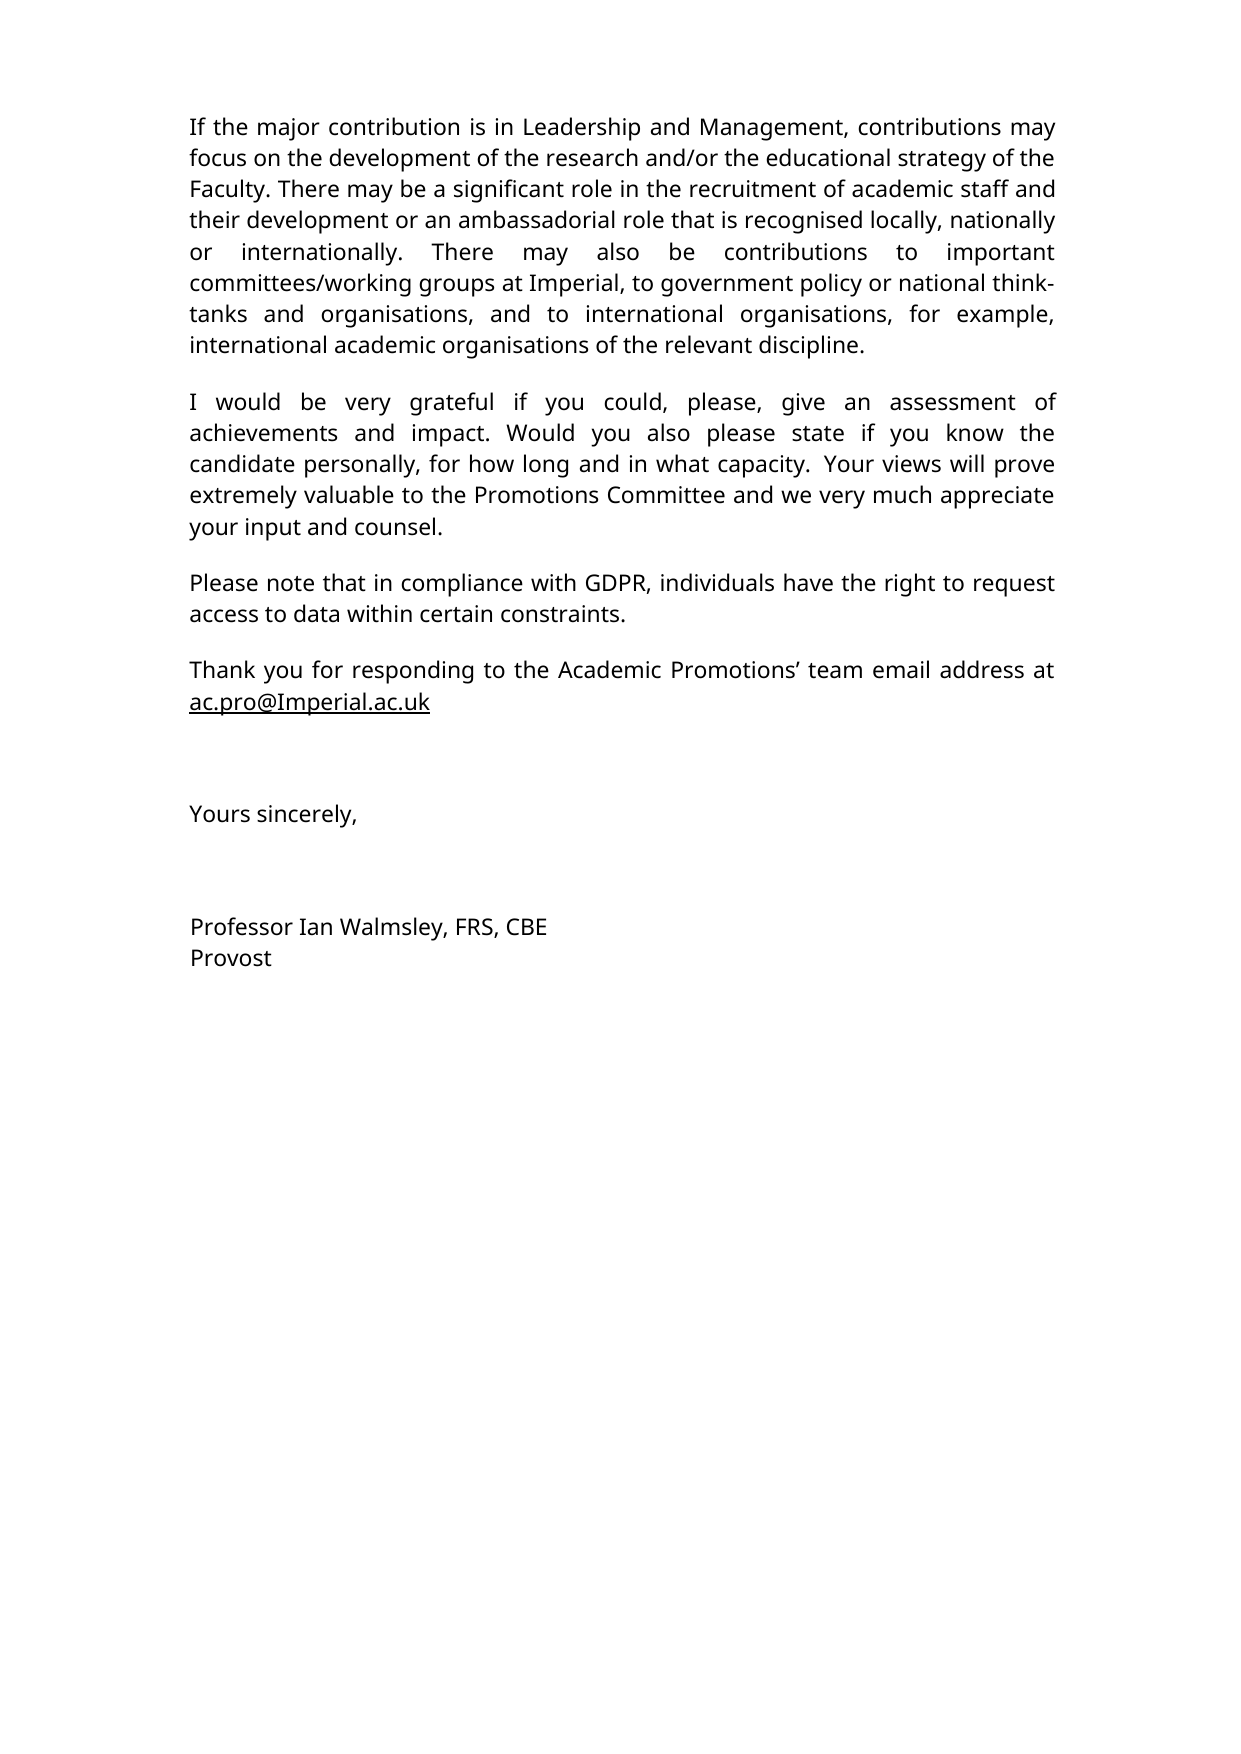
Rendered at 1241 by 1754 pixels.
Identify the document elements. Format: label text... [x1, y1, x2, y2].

text Professor Ian Walmsley, FRS, CBE [190, 910, 1109, 942]
text I would be very grateful if you could, please, give an assessment of achievements and impact. Would you also please state if you know the candidate personally, for how long and in what capacity. Your views will prove extremely valuable to the Promotions Committee and we very much appreciate your input and counsel. [189, 385, 1056, 542]
text Thank you for responding to the Academic Promotions’ team email address at ac.pro@Imperial.ac.uk [189, 654, 1056, 717]
text Please note that in compliance with GDPR, individuals have the right to request access to data within certain constraints. [189, 567, 1056, 629]
text If the major contribution is in Leadership and Management, contributions may focus on the development of the research and/or the educational strategy of the Faculty. There may be a significant role in the recruitment of academic staff and their development or an ambassadorial role that is recognised locally, nationally or internationally. There may also be contributions to important committees/working groups at Imperial, to government policy or national think-tanks and organisations, and to international organisations, for example, international academic organisations of the relevant discipline. [189, 110, 1056, 360]
text Provost [190, 942, 1109, 973]
text Yours sincerely, [189, 798, 1056, 829]
